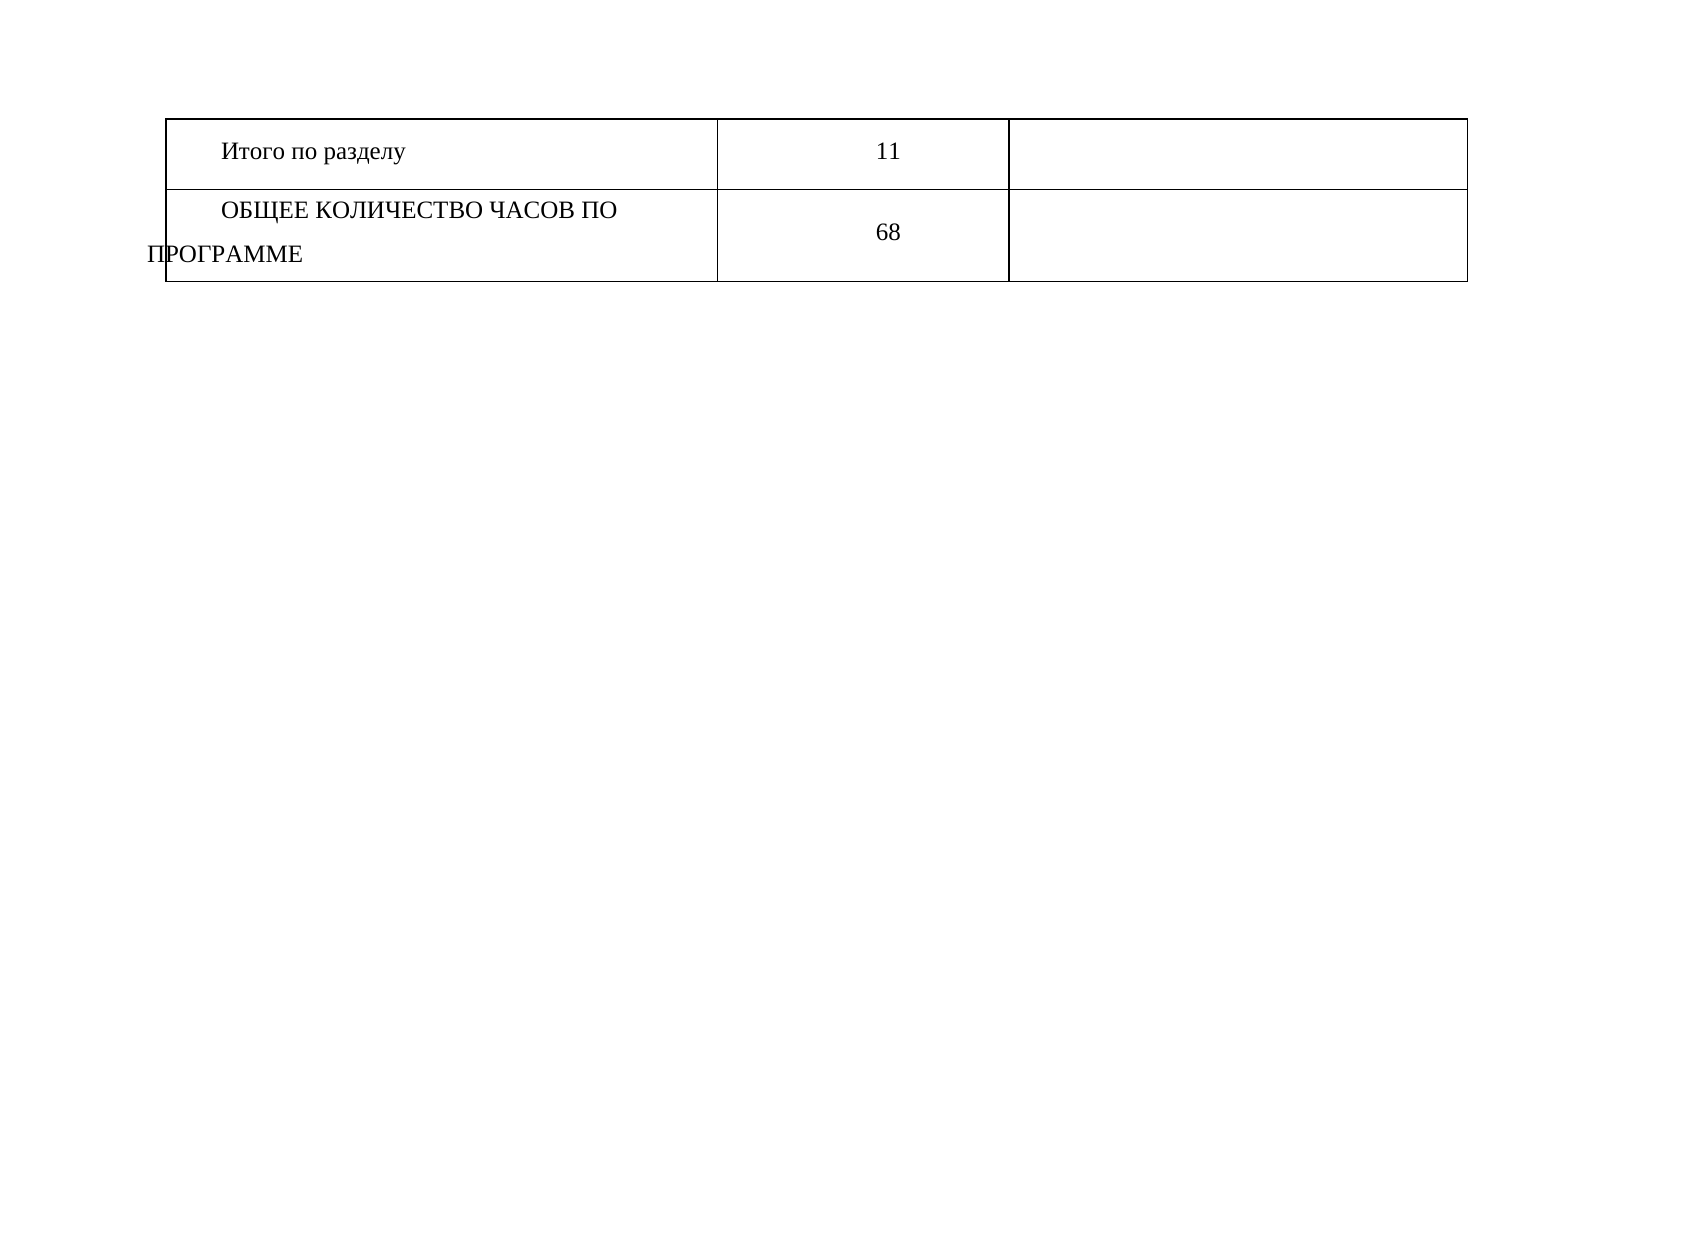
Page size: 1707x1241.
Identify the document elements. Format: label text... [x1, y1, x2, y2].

table_cell 68 [718, 190, 1008, 281]
table_cell [1010, 190, 1467, 281]
table_cell Итого по разделу [167, 120, 717, 189]
table_cell [1010, 120, 1467, 189]
table_cell 11 [718, 120, 1008, 189]
table_cell ОБЩЕЕ КОЛИЧЕСТВО ЧАСОВ ПО ПРОГРАММЕ [167, 190, 717, 281]
